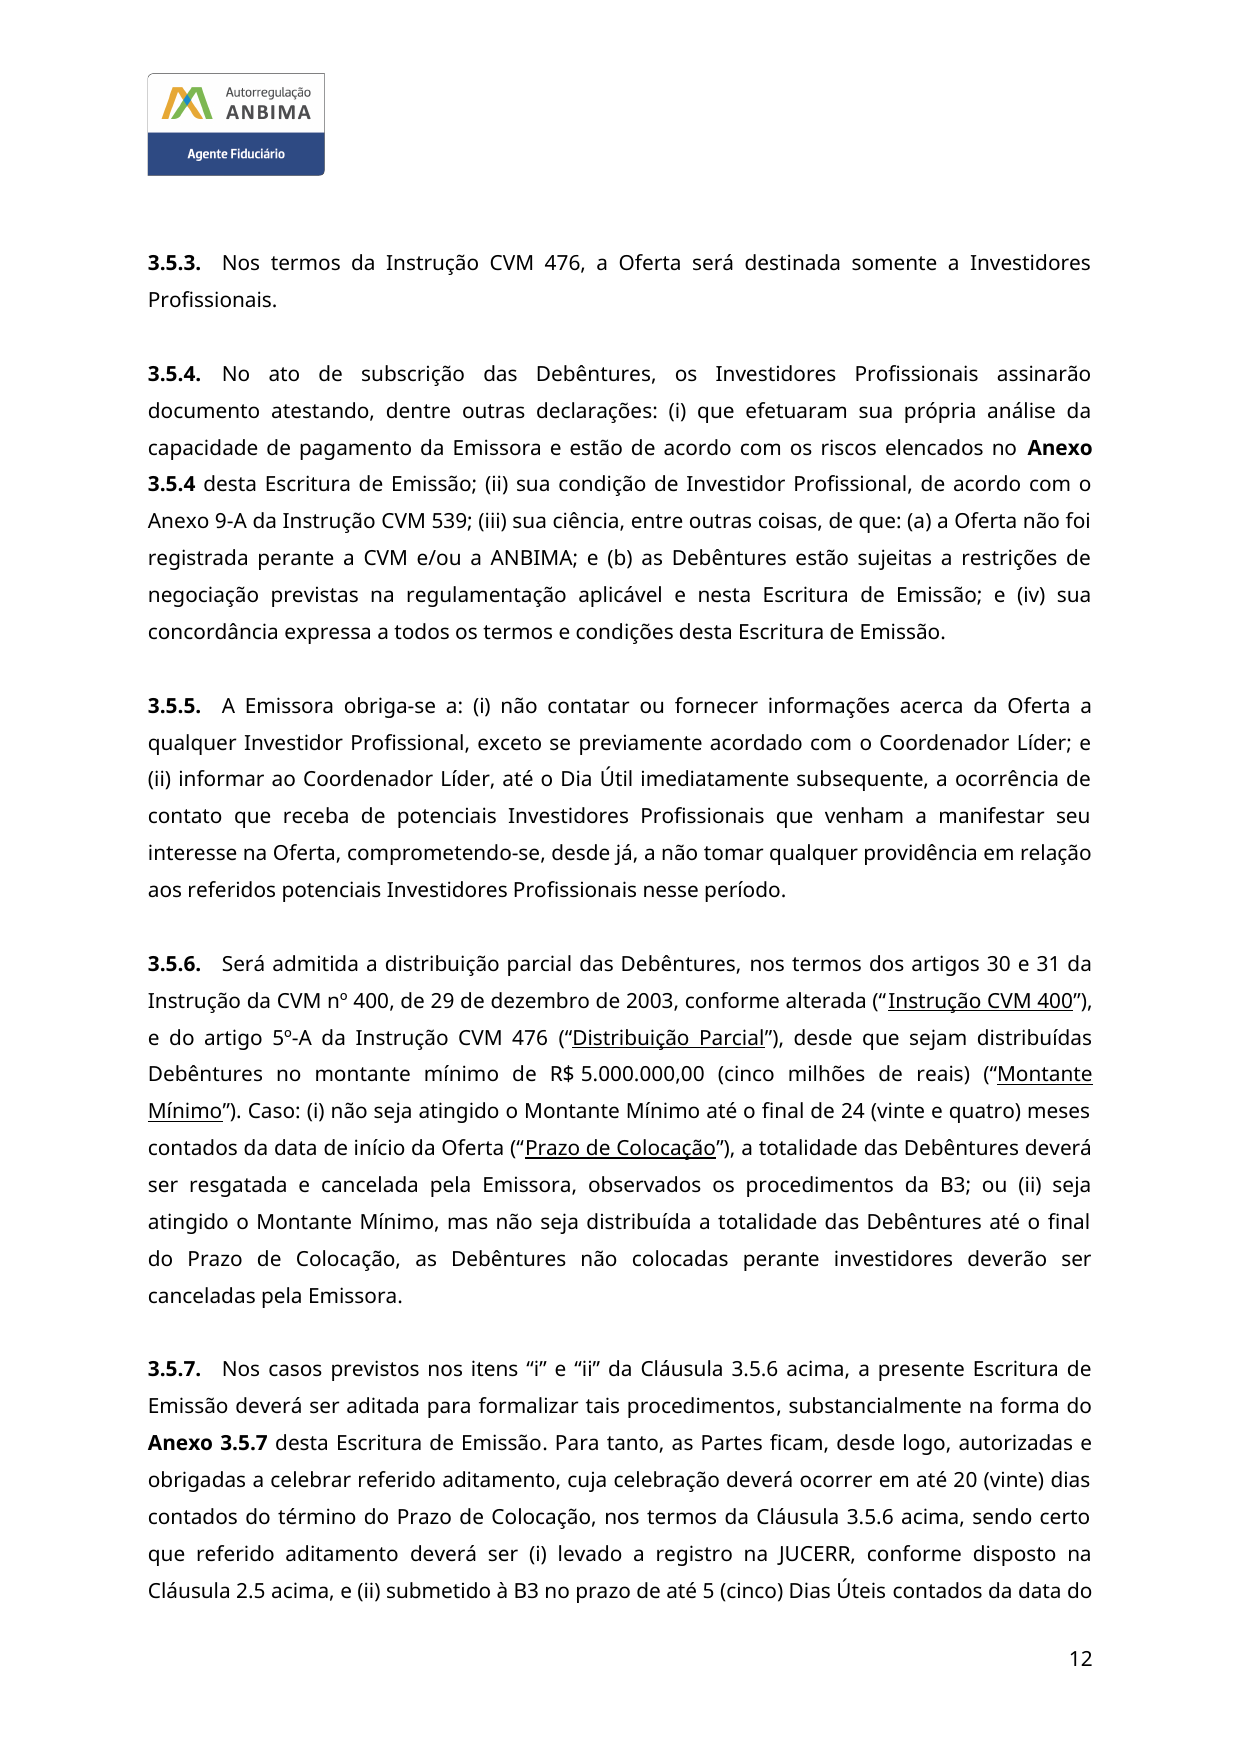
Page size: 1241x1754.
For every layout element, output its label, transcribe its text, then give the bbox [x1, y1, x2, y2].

text Será admitida a distribuição parcial das Debêntures, nos termos dos artigos 30 e 31 da Instrução da CVM nº 400, de 29 de dezembro de 2003, conforme alterada (“Instrução CVM 400”), e do artigo 5º-A da Instrução CVM 476 (“Distribuição Parcial”), desde que sejam distribuídas Debêntures no montante mínimo de R$ 5.000.000,00 (cinco milhões de reais) (“Montante Mínimo”). Caso: (i) não seja atingido o Montante Mínimo até o final de 24 (vinte e quatro) meses contados da data de início da Oferta (“Prazo de Colocação”), a totalidade das Debêntures deverá ser resgatada e cancelada pela Emissora, observados os procedimentos da B3; ou (ii) seja atingido o Montante Mínimo, mas não seja distribuída a totalidade das Debêntures até o final do Prazo de Colocação, as Debêntures não colocadas perante investidores deverão ser canceladas pela Emissora. [148, 949, 1092, 1309]
picture [147, 73, 325, 176]
text A Emissora obriga-se a: (i) não contatar ou fornecer informações acerca da Oferta a qualquer Investidor Profissional, exceto se previamente acordado com o Coordenador Líder; e (ii) informar ao Coordenador Líder, até o Dia Útil imediatamente subsequente, a ocorrência de contato que receba de potenciais Investidores Profissionais que venham a manifestar seu interesse na Oferta, comprometendo-se, desde já, a não tomar qualquer providência em relação aos referidos potenciais Investidores Profissionais nesse período. [148, 691, 1092, 903]
text Nos termos da Instrução CVM 476, a Oferta será destinada somente a Investidores Profissionais. [148, 248, 1092, 313]
text No ato de subscrição das Debêntures, os Investidores Profissionais assinarão documento atestando, dentre outras declarações: (i) que efetuaram sua própria análise da capacidade de pagamento da Emissora e estão de acordo com os riscos elencados no Anexo 3.5.4 desta Escritura de Emissão; (ii) sua condição de Investidor Profissional, de acordo com o Anexo 9-A da Instrução CVM 539; (iii) sua ciência, entre outras coisas, de que: (a) a Oferta não foi registrada perante a CVM e/ou a ANBIMA; e (b) as Debêntures estão sujeitas a restrições de negociação previstas na regulamentação aplicável e nesta Escritura de Emissão; e (iv) sua concordância expressa a todos os termos e condições desta Escritura de Emissão. [148, 359, 1092, 645]
